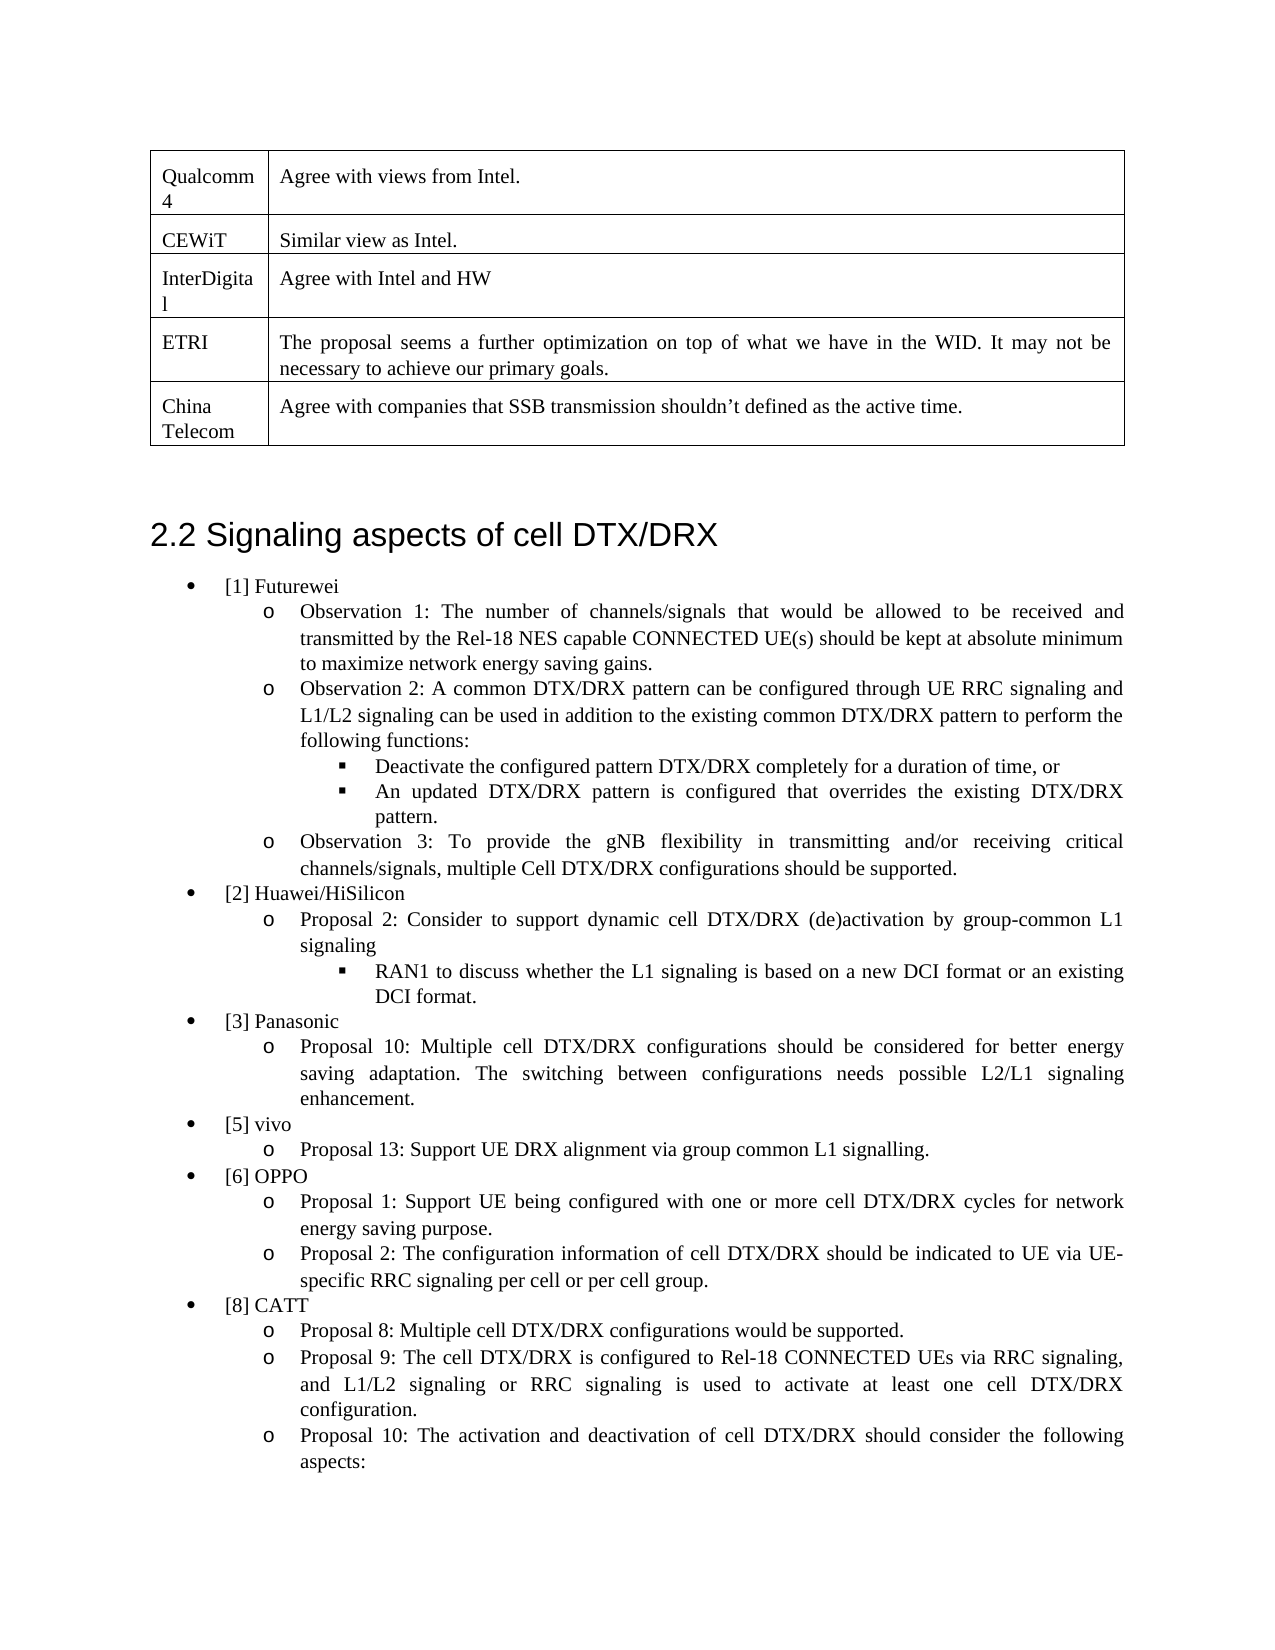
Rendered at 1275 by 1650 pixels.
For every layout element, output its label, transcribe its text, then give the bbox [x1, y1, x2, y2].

list [2] Huawei/HiSilicon [187, 881, 1125, 905]
list Proposal 2: The configuration information of cell DTX/DRX should be indicated to UE via UE-specific RRC signaling per cell or per cell group. [262, 1241, 1125, 1292]
list [6] OPPO [187, 1164, 1125, 1188]
list Observation 1: The number of channels/signals that would be allowed to be received and transmitted by the Rel-18 NES capable CONNECTED UE(s) should be kept at absolute minimum to maximize network energy saving gains. [262, 599, 1125, 675]
table_cell The proposal seems a further optimization on top of what we have in the WID. It may not be necessary to achieve our primary goals. [269, 318, 1124, 381]
list [5] vivo [187, 1112, 1125, 1136]
list Observation 3: To provide the gNB flexibility in transmitting and/or receiving critical channels/signals, multiple Cell DTX/DRX configurations should be supported. [262, 829, 1125, 880]
table_cell ETRI [151, 318, 268, 381]
list Proposal 10: The activation and deactivation of cell DTX/DRX should consider the following aspects: [262, 1423, 1125, 1473]
list [3] Panasonic [187, 1009, 1125, 1033]
table_cell Agree with Intel and HW [269, 254, 1124, 317]
table_cell Similar view as Intel. [269, 215, 1124, 253]
list Proposal 8: Multiple cell DTX/DRX configurations would be supported. [262, 1318, 1125, 1344]
table_cell Agree with views from Intel. [269, 151, 1124, 214]
list An updated DTX/DRX pattern is configured that overrides the existing DTX/DRX pattern. [337, 779, 1125, 828]
list Deactivate the configured pattern DTX/DRX completely for a duration of time, or [337, 754, 1125, 778]
list Proposal 13: Support UE DRX alignment via group common L1 signalling. [262, 1137, 1125, 1162]
table_cell CEWiT [151, 215, 268, 253]
list Proposal 1: Support UE being configured with one or more cell DTX/DRX cycles for network energy saving purpose. [262, 1189, 1125, 1240]
list Proposal 9: The cell DTX/DRX is configured to Rel-18 CONNECTED UEs via RRC signaling, and L1/L2 signaling or RRC signaling is used to activate at least one cell DTX/DRX configuration. [262, 1345, 1125, 1421]
list [8] CATT [187, 1293, 1125, 1317]
list [1] Futurewei [187, 574, 1125, 598]
table_cell Qualcomm4 [151, 151, 268, 214]
list Proposal 2: Consider to support dynamic cell DTX/DRX (de)activation by group-common L1 signaling [262, 907, 1125, 957]
list RAN1 to discuss whether the L1 signaling is based on a new DCI format or an existing DCI format. [337, 959, 1125, 1008]
table_cell InterDigital [151, 254, 268, 317]
table_cell China Telecom [151, 382, 268, 444]
list Observation 2: A common DTX/DRX pattern can be configured through UE RRC signaling and L1/L2 signaling can be used in addition to the existing common DTX/DRX pattern to perform the following functions: [262, 676, 1125, 752]
list Proposal 10: Multiple cell DTX/DRX configurations should be considered for better energy saving adaptation. The switching between configurations needs possible L2/L1 signaling enhancement. [262, 1034, 1125, 1110]
table_cell Agree with companies that SSB transmission shouldn’t defined as the active time. [269, 382, 1124, 444]
subtitle 2.2 Signaling aspects of cell DTX/DRX [150, 515, 1125, 553]
